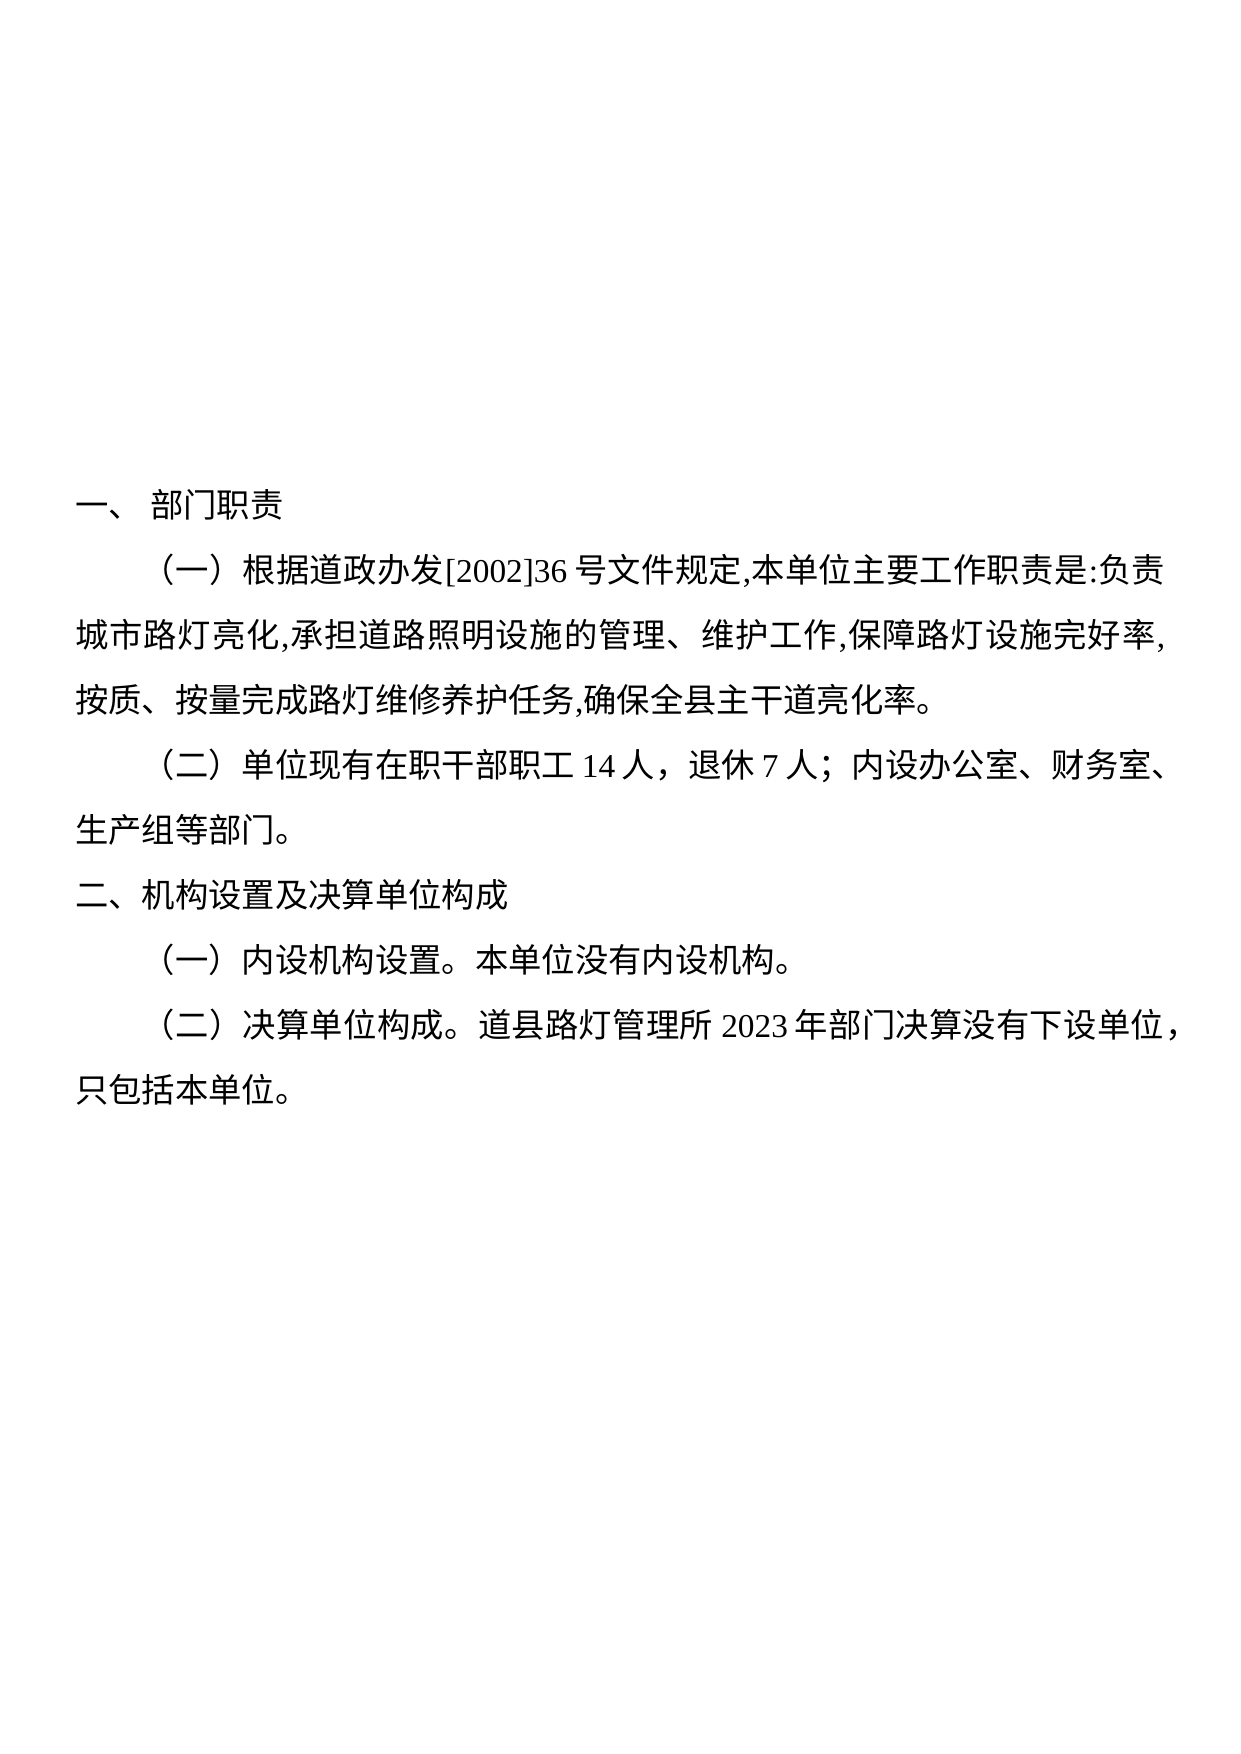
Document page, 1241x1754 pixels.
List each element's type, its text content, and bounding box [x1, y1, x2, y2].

text （一）内设机构设置。本单位没有内设机构。 [75, 926, 1165, 991]
text 二、机构设置及决算单位构成 [75, 861, 1165, 926]
text （一）根据道政办发[2002]36号文件规定,本单位主要工作职责是:负责城市路灯亮化,承担道路照明设施的管理、维护工作,保障路灯设施完好率,按质、按量完成路灯维修养护任务,确保全县主干道亮化率。 [75, 536, 1165, 731]
list 部门职责 [75, 471, 1165, 536]
text （二）单位现有在职干部职工14人，退休7人；内设办公室、财务室、生产组等部门。 [75, 731, 1165, 861]
text （二）决算单位构成。道县路灯管理所2023年部门决算没有下设单位，只包括本单位。 [75, 991, 1165, 1121]
